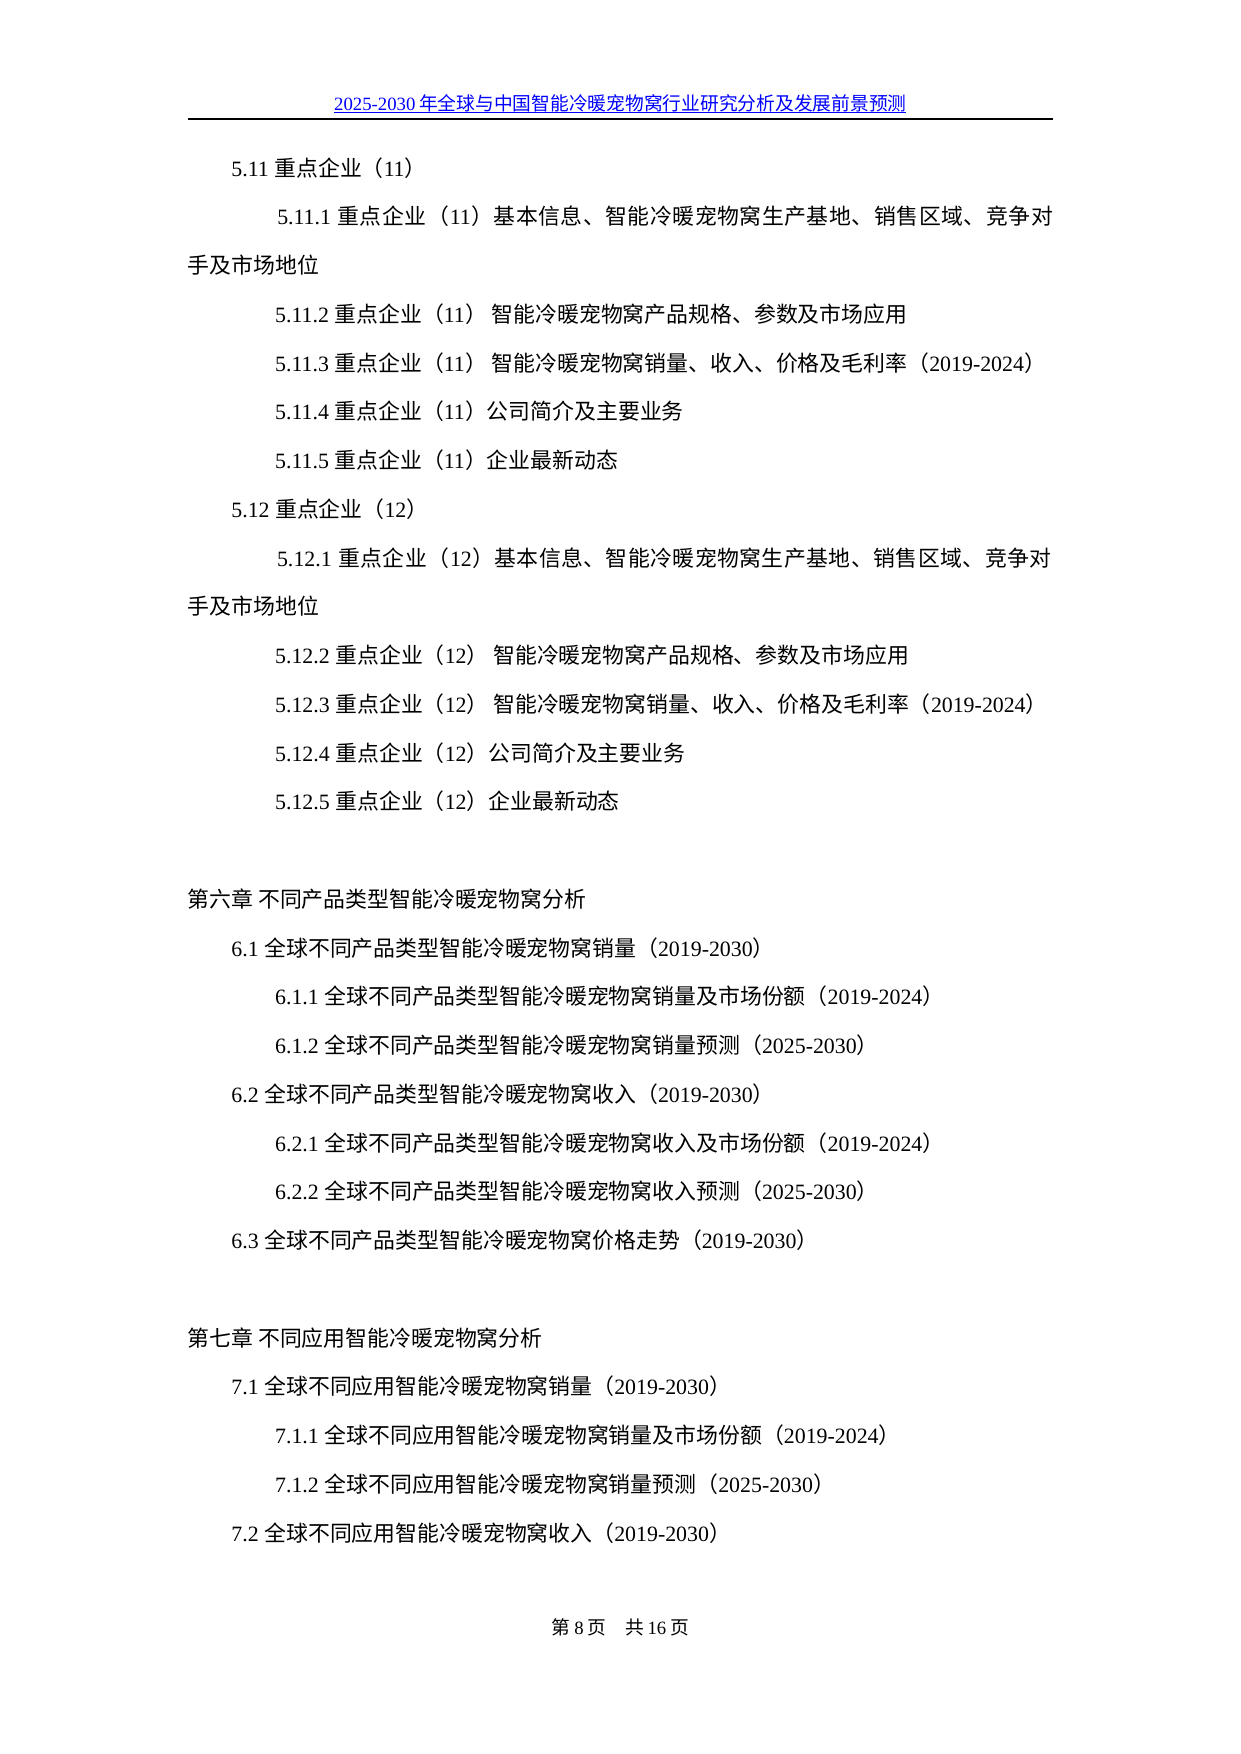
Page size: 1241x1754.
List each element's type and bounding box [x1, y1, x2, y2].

text [187, 150, 1053, 1548]
